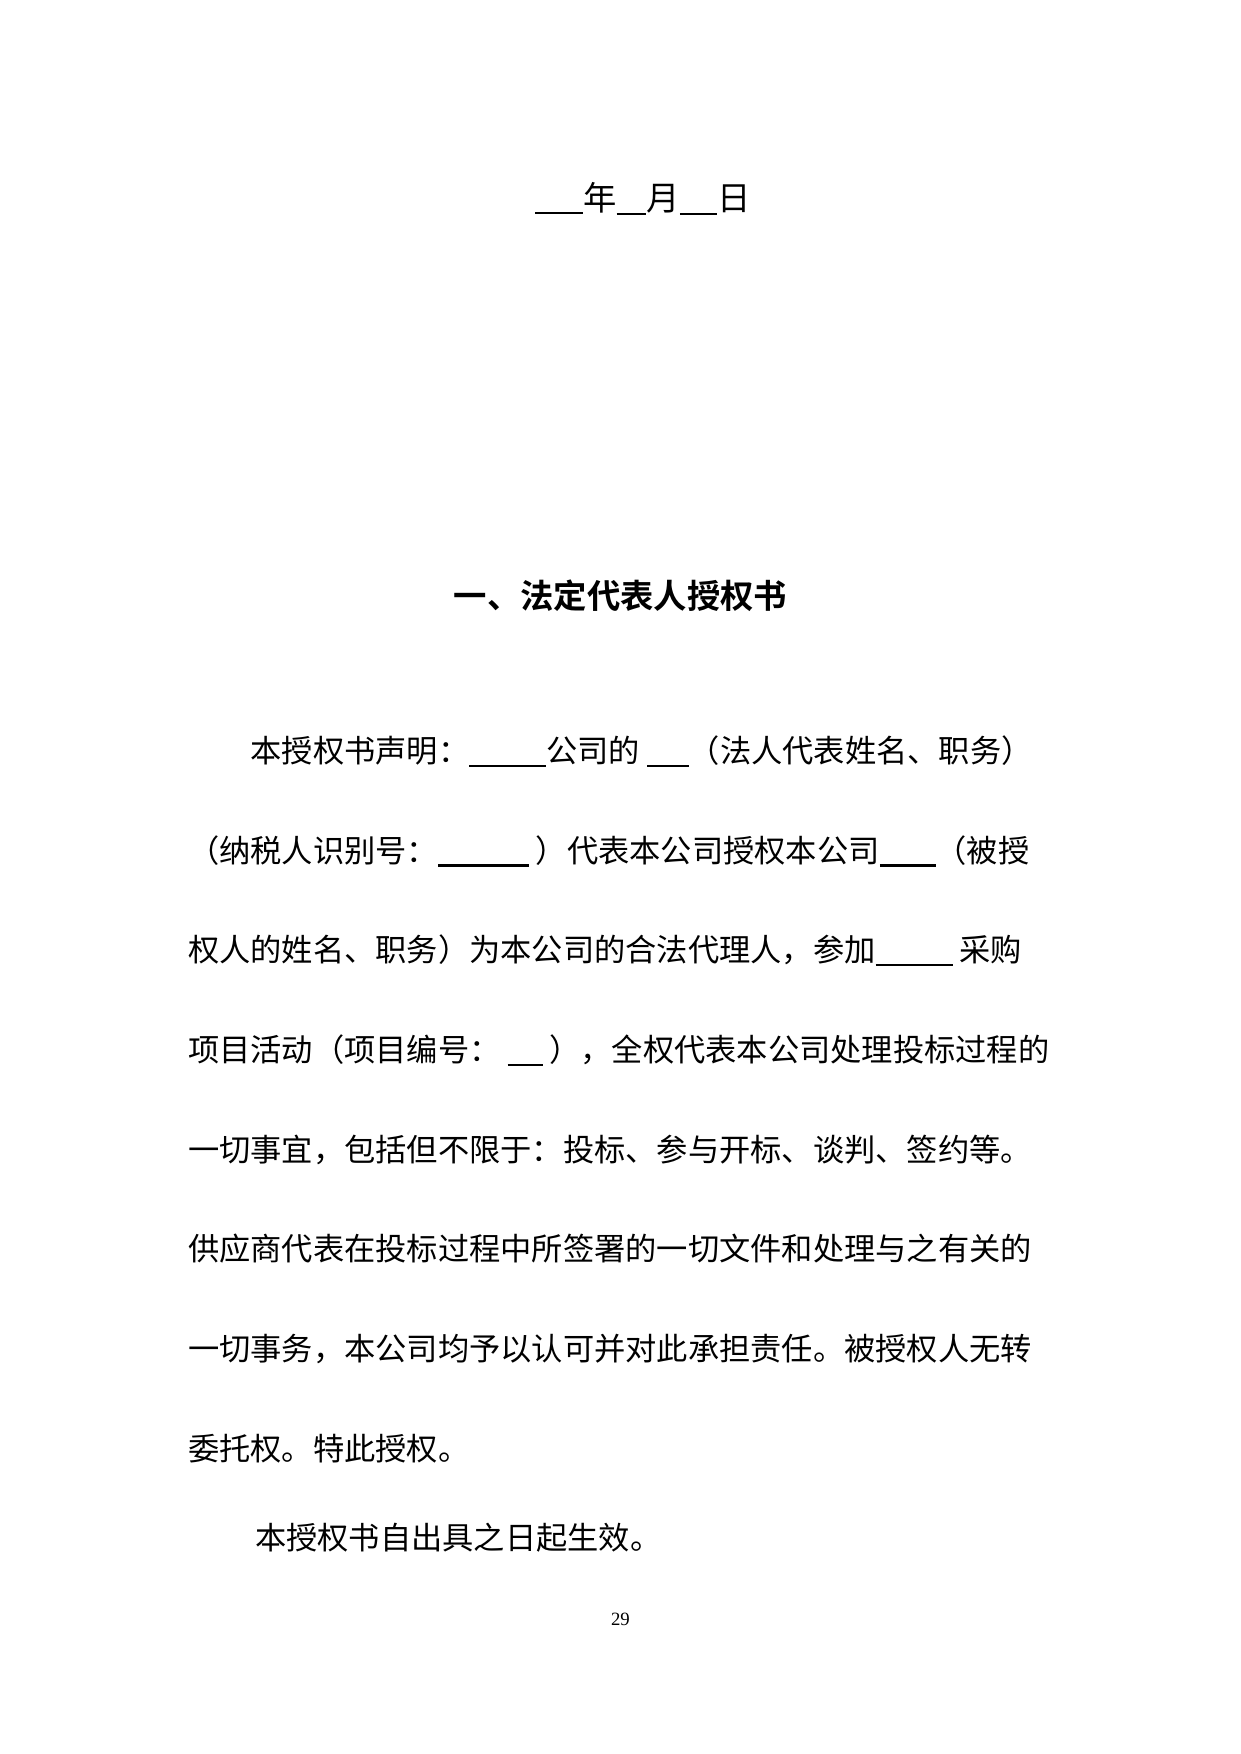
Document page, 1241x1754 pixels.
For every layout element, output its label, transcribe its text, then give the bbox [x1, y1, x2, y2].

text 年 月 日 [188, 162, 1052, 229]
text 一、法定代表人授权书 [188, 561, 1052, 628]
text 本授权书声明： 公司的 （法人代表姓名、职务）（纳税人识别号： ）代表本公司授权本公司 （被授权人的姓名、职务）为本公司的合法代理人，参加 采购项目活动（项目编号： ），全权代表本公司处理投标过程的一切事宜，包括但不限于：投标、参与开标、谈判、签约等。供应商代表在投标过程中所签署的一切文件和处理与之有关的一切事务，本公司均予以认可并对此承担责任。被授权人无转委托权。特此授权。 [188, 715, 1052, 1480]
text 本授权书自出具之日起生效。 [188, 1502, 1052, 1569]
